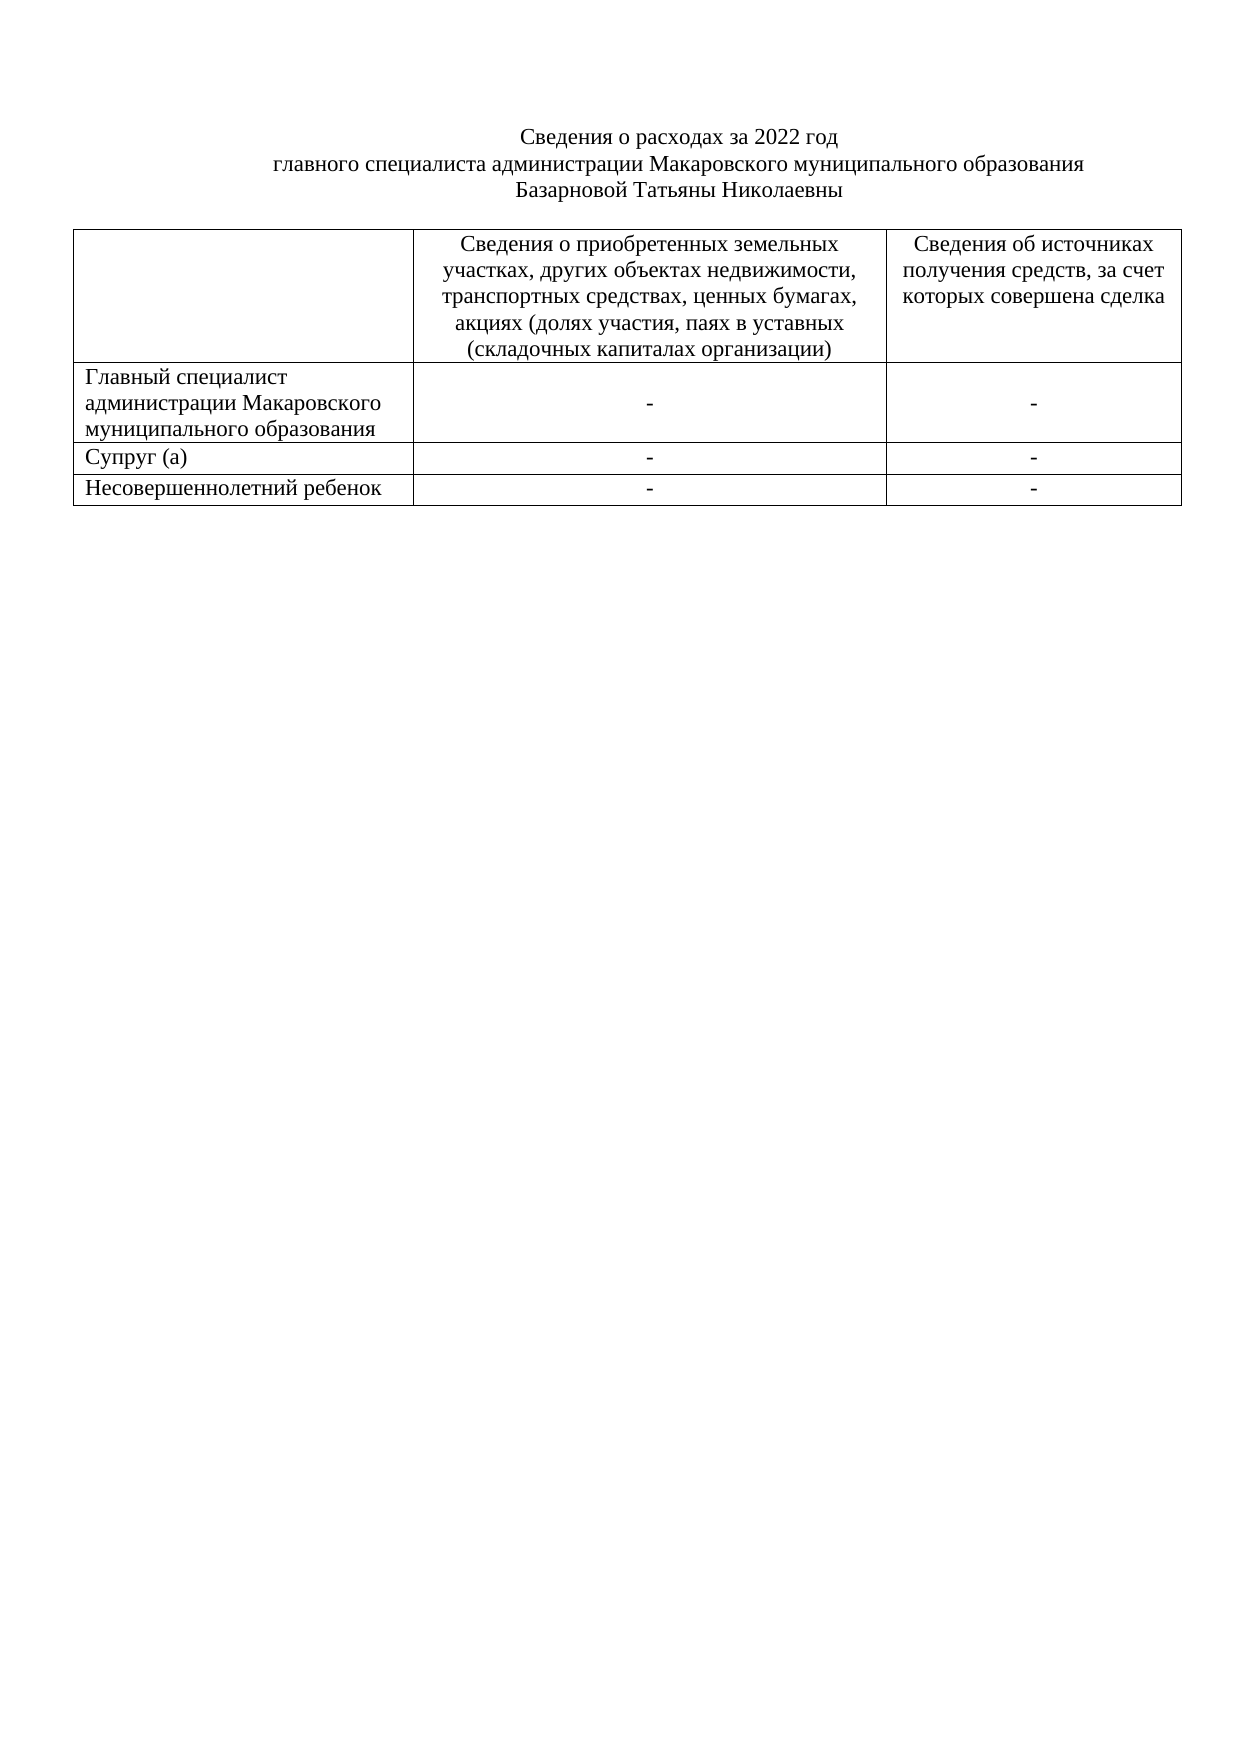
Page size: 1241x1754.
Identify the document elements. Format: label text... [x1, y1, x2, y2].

table_cell - [887, 363, 1181, 442]
table_cell - [414, 475, 886, 505]
text Сведения о расходах за 2022 год [177, 123, 1181, 150]
table_header Сведения об источниках получения средств, за счет которых совершена сделка [887, 230, 1181, 362]
table_cell Супруг (а) [74, 443, 413, 473]
table_cell - [414, 443, 886, 473]
table_header [74, 230, 413, 362]
table_cell - [887, 443, 1181, 473]
text Базарновой Татьяны Николаевны [177, 176, 1181, 202]
table_cell Главный специалист администрации Макаровского муниципального образования [74, 363, 413, 442]
text главного специалиста администрации Макаровского муниципального образования [177, 150, 1181, 176]
table_cell - [414, 363, 886, 442]
table_cell Несовершеннолетний ребенок [74, 475, 413, 505]
table_header Сведения о приобретенных земельных участках, других объектах недвижимости, транспортных средствах, ценных бумагах, акциях (долях участия, паях в уставных (складочных капиталах организации) [414, 230, 886, 362]
table_cell - [887, 475, 1181, 505]
